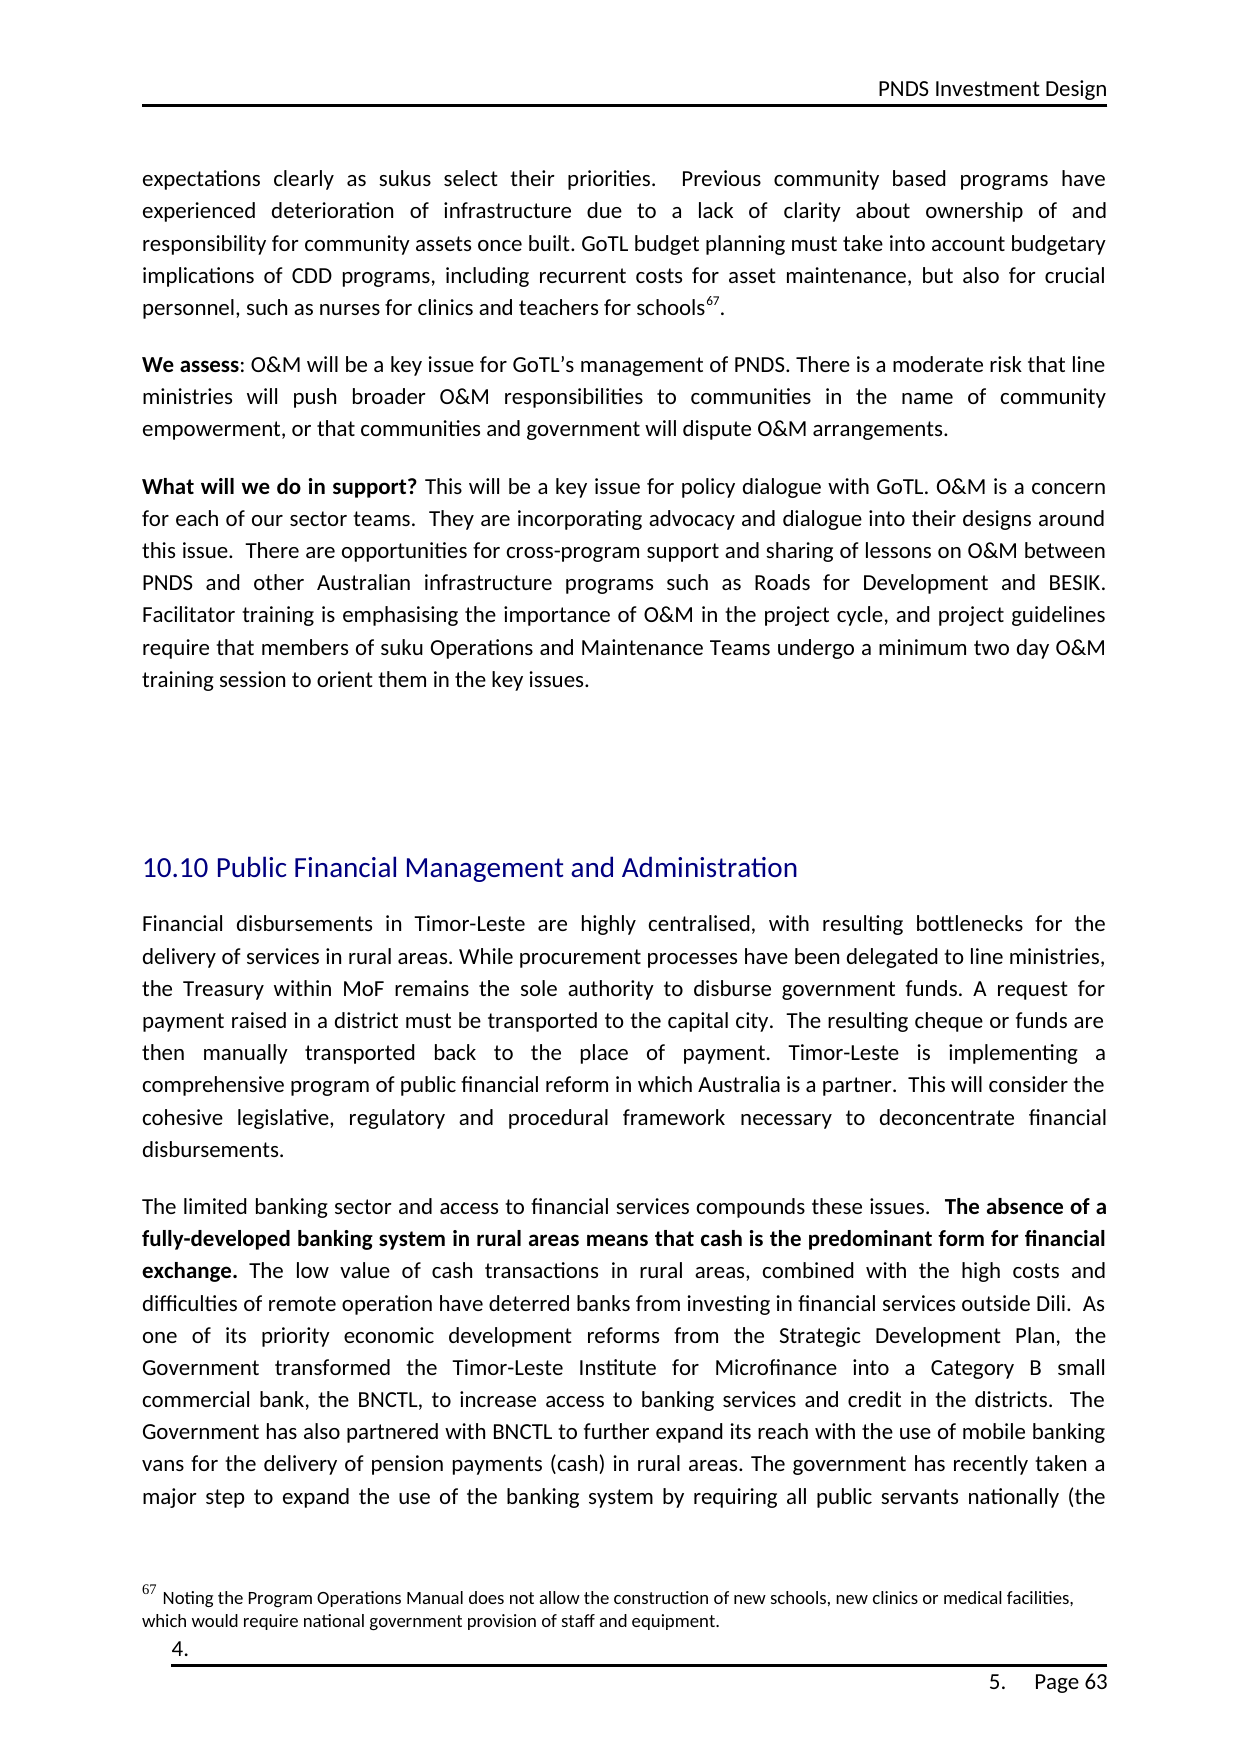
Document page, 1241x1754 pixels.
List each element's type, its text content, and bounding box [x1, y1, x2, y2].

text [142, 1192, 1107, 1510]
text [142, 164, 1107, 321]
subtitle Public Financial Management and Administration [142, 849, 1107, 884]
text We assess: O&M will be a key issue for GoTL’s management of PNDS. There is a moderate risk that line ministries will push broader O&M responsibilities to communities in the name of community empowerment, or that communities and government will dispute O&M arrangements. [142, 350, 1107, 443]
text Financial disbursements in Timor-Leste are highly centralised, with resulting bottlenecks for the delivery of services in rural areas. While procurement processes have been delegated to line ministries, the Treasury within MoF remains the sole authority to disburse government funds. A request for payment raised in a district must be transported to the capital city. The resulting cheque or funds are then manually transported back to the place of payment. Timor-Leste is implementing a comprehensive program of public financial reform in which Australia is a partner. This will consider the cohesive legislative, regulatory and procedural framework necessary to deconcentrate financial disbursements. [142, 909, 1107, 1163]
text What will we do in support? This will be a key issue for policy dialogue with GoTL. O&M is a concern for each of our sector teams. They are incorporating advocacy and dialogue into their designs around this issue. There are opportunities for cross-program support and sharing of lessons on O&M between PNDS and other Australian infrastructure programs such as Roads for Development and BESIK. Facilitator training is emphasising the importance of O&M in the project cycle, and project guidelines require that members of suku Operations and Maintenance Teams undergo a minimum two day O&M training session to orient them in the key issues. [142, 472, 1107, 693]
